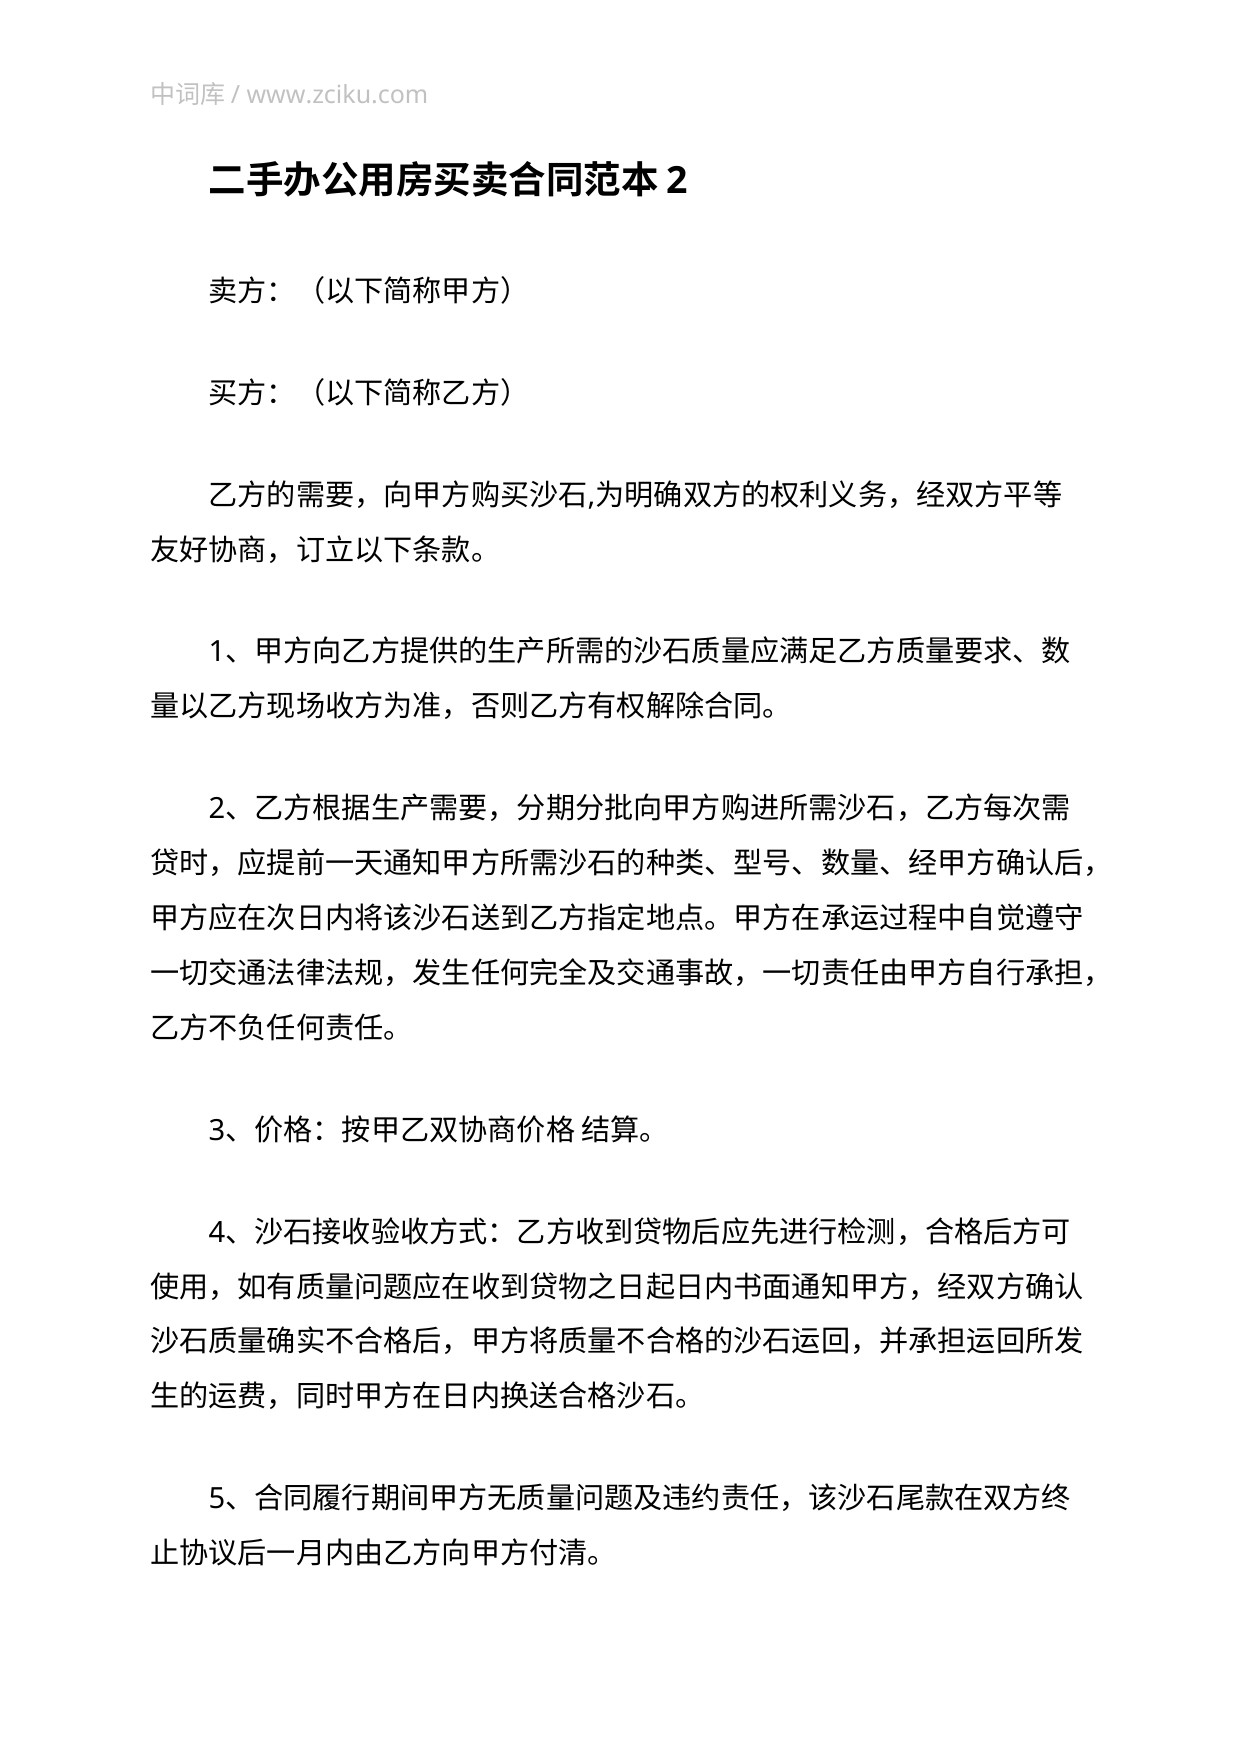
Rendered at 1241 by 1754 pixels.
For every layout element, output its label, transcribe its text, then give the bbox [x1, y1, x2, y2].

text 5、合同履行期间甲方无质量问题及违约责任，该沙石尾款在双方终止协议后一月内由乙方向甲方付清。 [150, 1475, 1090, 1572]
text 4、沙石接收验收方式：乙方收到贷物后应先进行检测，合格后方可使用，如有质量问题应在收到贷物之日起日内书面通知甲方，经双方确认沙石质量确实不合格后，甲方将质量不合格的沙石运回，并承担运回所发生的运费，同时甲方在日内换送合格沙石。 [150, 1208, 1090, 1415]
text 1、甲方向乙方提供的生产所需的沙石质量应满足乙方质量要求、数量以乙方现场收方为准，否则乙方有权解除合同。 [150, 628, 1090, 725]
text 卖方：（以下简称甲方） [150, 268, 1090, 310]
text 买方：（以下简称乙方） [150, 369, 1090, 412]
text 3、价格：按甲乙双协商价格 结算。 [150, 1106, 1090, 1148]
text 二手办公用房买卖合同范本2 [150, 150, 1090, 204]
text 2、乙方根据生产需要，分期分批向甲方购进所需沙石，乙方每次需贷时，应提前一天通知甲方所需沙石的种类、型号、数量、经甲方确认后，甲方应在次日内将该沙石送到乙方指定地点。甲方在承运过程中自觉遵守一切交通法律法规，发生任何完全及交通事故，一切责任由甲方自行承担，乙方不负任何责任。 [150, 785, 1090, 1047]
text 乙方的需要，向甲方购买沙石,为明确双方的权利义务，经双方平等友好协商，订立以下条款。 [150, 471, 1090, 568]
